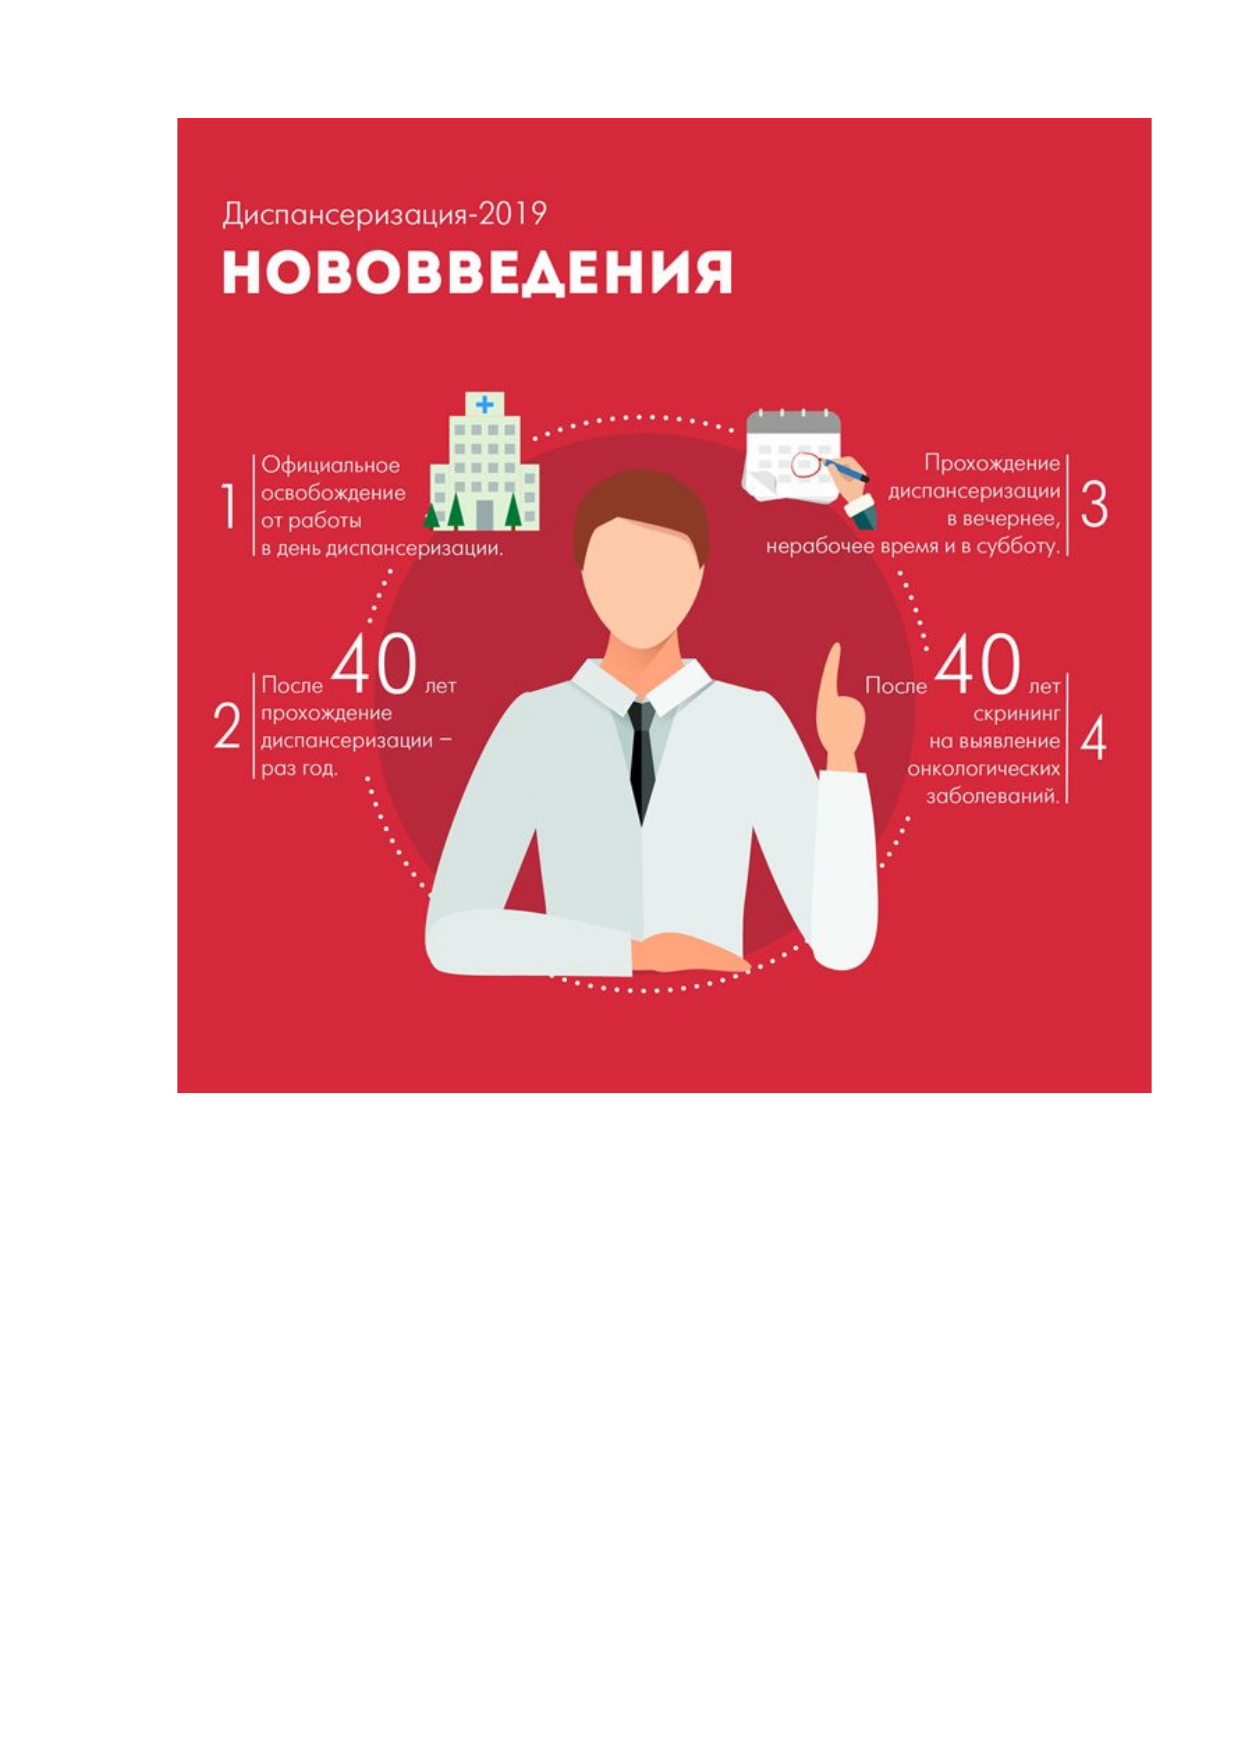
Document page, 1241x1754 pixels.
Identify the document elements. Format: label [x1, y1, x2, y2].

picture [177, 118, 1152, 1093]
